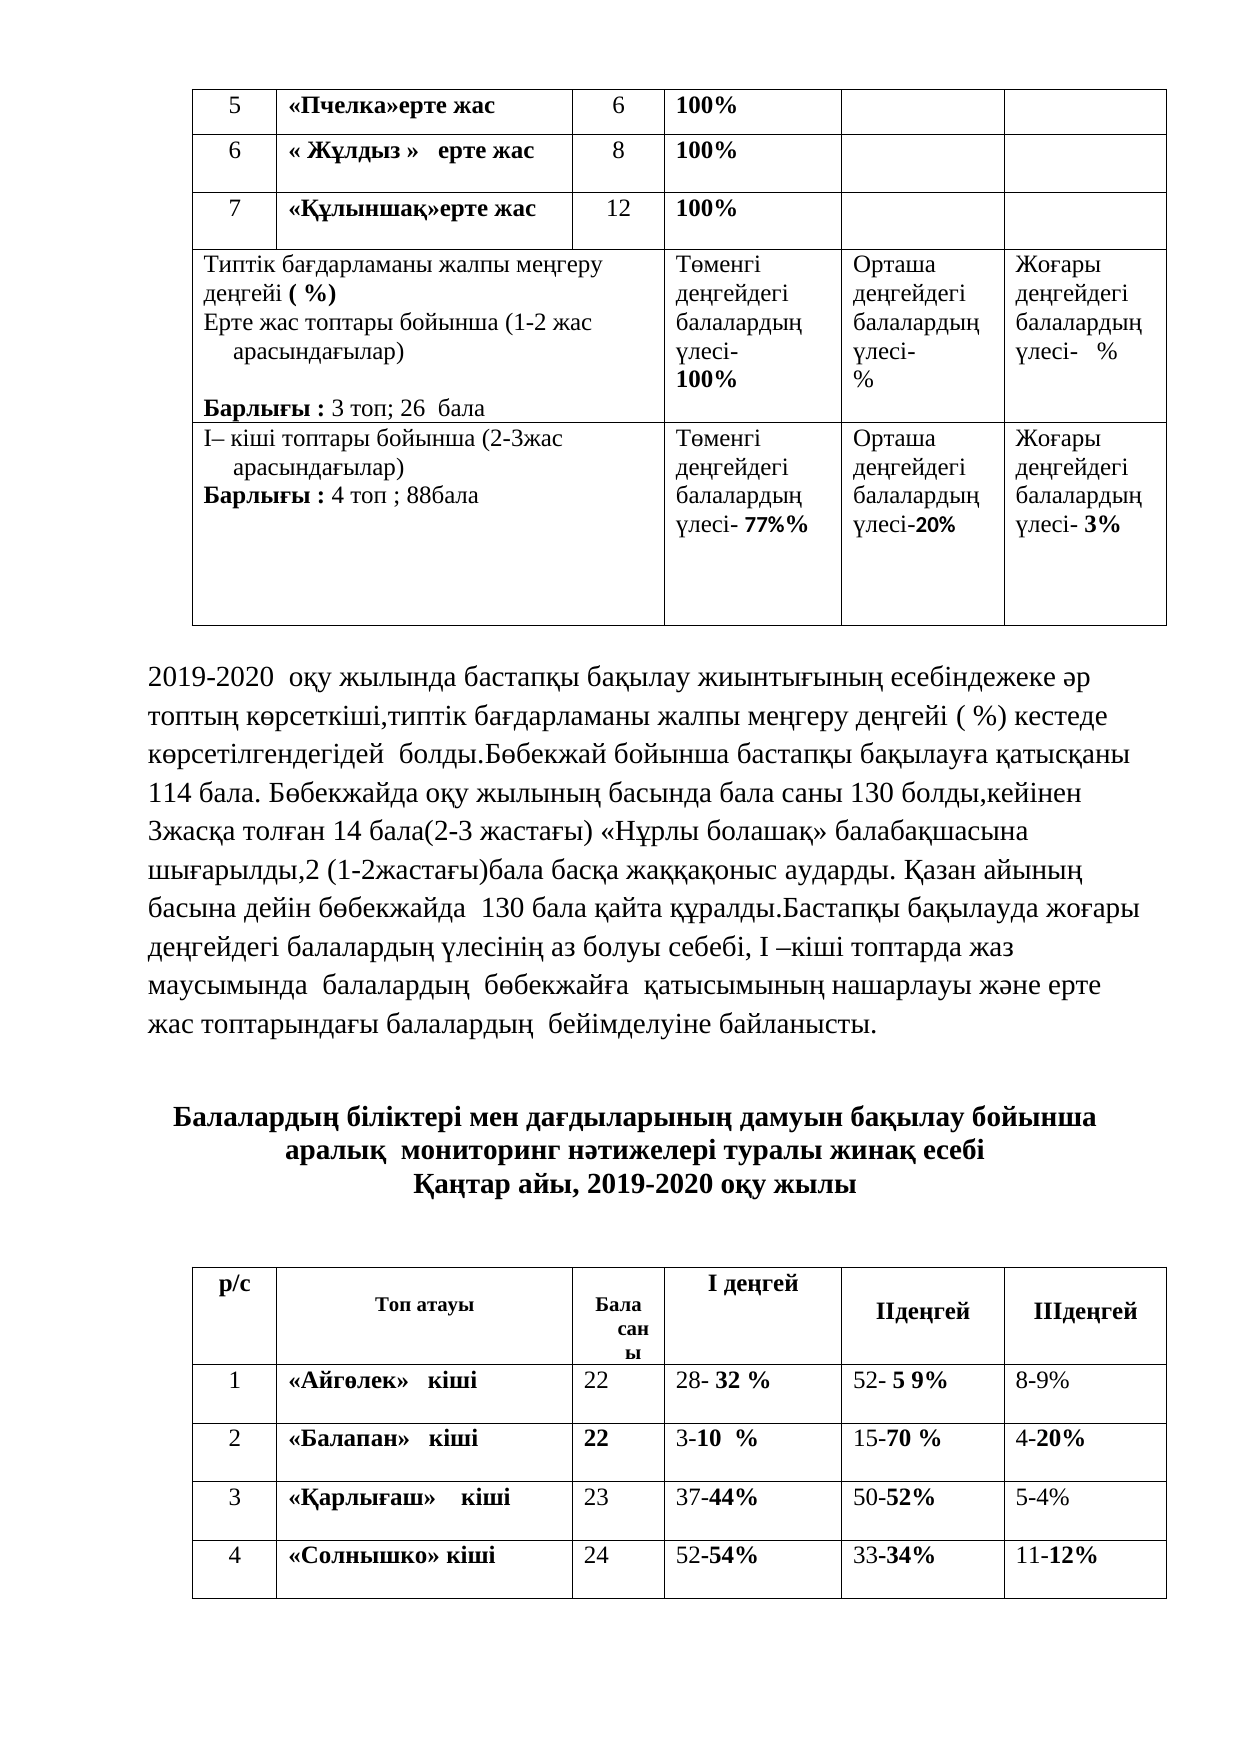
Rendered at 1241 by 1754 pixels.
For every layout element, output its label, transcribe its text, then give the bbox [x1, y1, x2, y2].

table_cell Төменгі деңгейдегі балалардың үлесі- 77%% [665, 423, 841, 624]
table_cell « Жұлдыз » ерте жас [277, 135, 572, 192]
table_cell «Пчелка»ерте жас [277, 90, 572, 134]
text аралық мониторинг нәтижелері туралы жинақ есебі [118, 1132, 1152, 1166]
text Қаңтар айы, 2019-2020 оқу жылы [118, 1166, 1152, 1199]
table_cell 5 [193, 90, 276, 134]
table_cell Типтік бағдарламаны жалпы меңгеру деңгейі ( %) Ерте жас топтары бойынша (1-2 жас арасындағылар) Барлығы : 3 топ; 26 бала [193, 250, 664, 422]
table_cell 3 [193, 1482, 276, 1539]
table_cell [1005, 135, 1166, 192]
table_cell 11-12% [1005, 1541, 1166, 1598]
table_cell 5-4% [1005, 1482, 1166, 1539]
table_cell Төменгі деңгейдегі балалардың үлесі- 100% [665, 250, 841, 422]
table_cell 22 [573, 1365, 664, 1422]
table_cell 12 [573, 193, 664, 248]
table_cell «Солнышко» кіші [277, 1541, 572, 1598]
table_cell [842, 135, 1004, 192]
table_cell Орташа деңгейдегі балалардың үлесі-20% [842, 423, 1004, 624]
table_cell 37-44% [665, 1482, 841, 1539]
table_cell 50-52% [842, 1482, 1004, 1539]
table_cell [1005, 193, 1166, 248]
text Балалардың біліктері мен дағдыларының дамуын бақылау бойынша [118, 1099, 1152, 1132]
table_cell 52- 5 9% [842, 1365, 1004, 1422]
table_cell 7 [193, 193, 276, 248]
table_cell I– кіші топтары бойынша (2-3жас арасындағылар) Барлығы : 4 топ ; 88бала [193, 423, 664, 624]
table_cell 100% [665, 90, 841, 134]
table_cell 24 [573, 1541, 664, 1598]
table_cell 8 [573, 135, 664, 192]
table_cell 52-54% [665, 1541, 841, 1598]
table_cell «Айгөлек» кіші [277, 1365, 572, 1422]
table_cell 6 [573, 90, 664, 134]
table_header Топ атауы [277, 1268, 572, 1364]
table_cell 4-20% [1005, 1424, 1166, 1481]
table_cell 8-9% [1005, 1365, 1166, 1422]
table_cell 15-70 % [842, 1424, 1004, 1481]
table_cell Орташа деңгейдегі балалардың үлесі- % [842, 250, 1004, 422]
text 2019-2020 оқу жылында бастапқы бақылау жиынтығының есебіндежеке әр топтың көрсеткіші,типтік бағдарламаны жалпы меңгеру деңгейі ( %) кестеде көрсетілгендегідей болды.Бөбекжай бойынша бастапқы бақылауға қатысқаны 114 бала. Бөбекжайда оқу жылының басында бала саны 130 болды,кейінен 3жасқа толған 14 бала(2-3 жастағы) «Нұрлы болашақ» балабақшасына шығарылды,2 (1-2жастағы)бала басқа жаққақоныс аударды. Қазан айының басына дейін бөбекжайда 130 бала қайта құралды.Бастапқы бақылауда жоғары деңгейдегі балалардың үлесінің аз болуы себебі, I –кіші топтарда жаз маусымында балалардың бөбекжайға қатысымының нашарлауы және ерте жас топтарындағы балалардың бейімделуіне байланысты. [148, 659, 1152, 1039]
table_header Бала саны [573, 1268, 664, 1364]
table_header IIIдеңгей [1005, 1268, 1166, 1364]
table_cell 22 [573, 1424, 664, 1481]
table_cell «Балапан» кіші [277, 1424, 572, 1481]
table_cell 3-10 % [665, 1424, 841, 1481]
table_cell «Құлыншақ»ерте жас [277, 193, 572, 248]
table_cell «Қарлығаш» кіші [277, 1482, 572, 1539]
table_cell [842, 193, 1004, 248]
table_cell [842, 90, 1004, 134]
table_cell 33-34% [842, 1541, 1004, 1598]
table_cell 1 [193, 1365, 276, 1422]
table_cell Жоғары деңгейдегі балалардың үлесі- 3% [1005, 423, 1166, 624]
table_cell [1005, 90, 1166, 134]
table_cell 2 [193, 1424, 276, 1481]
table_cell 6 [193, 135, 276, 192]
table_cell 28- 32 % [665, 1365, 841, 1422]
table_cell Жоғары деңгейдегі балалардың үлесі- % [1005, 250, 1166, 422]
table_cell 4 [193, 1541, 276, 1598]
table_header I деңгей [665, 1268, 841, 1364]
table_header р/с [193, 1268, 276, 1364]
table_cell 23 [573, 1482, 664, 1539]
table_header IIдеңгей [842, 1268, 1004, 1364]
table_cell 100% [665, 135, 841, 192]
table_cell 100% [665, 193, 841, 248]
